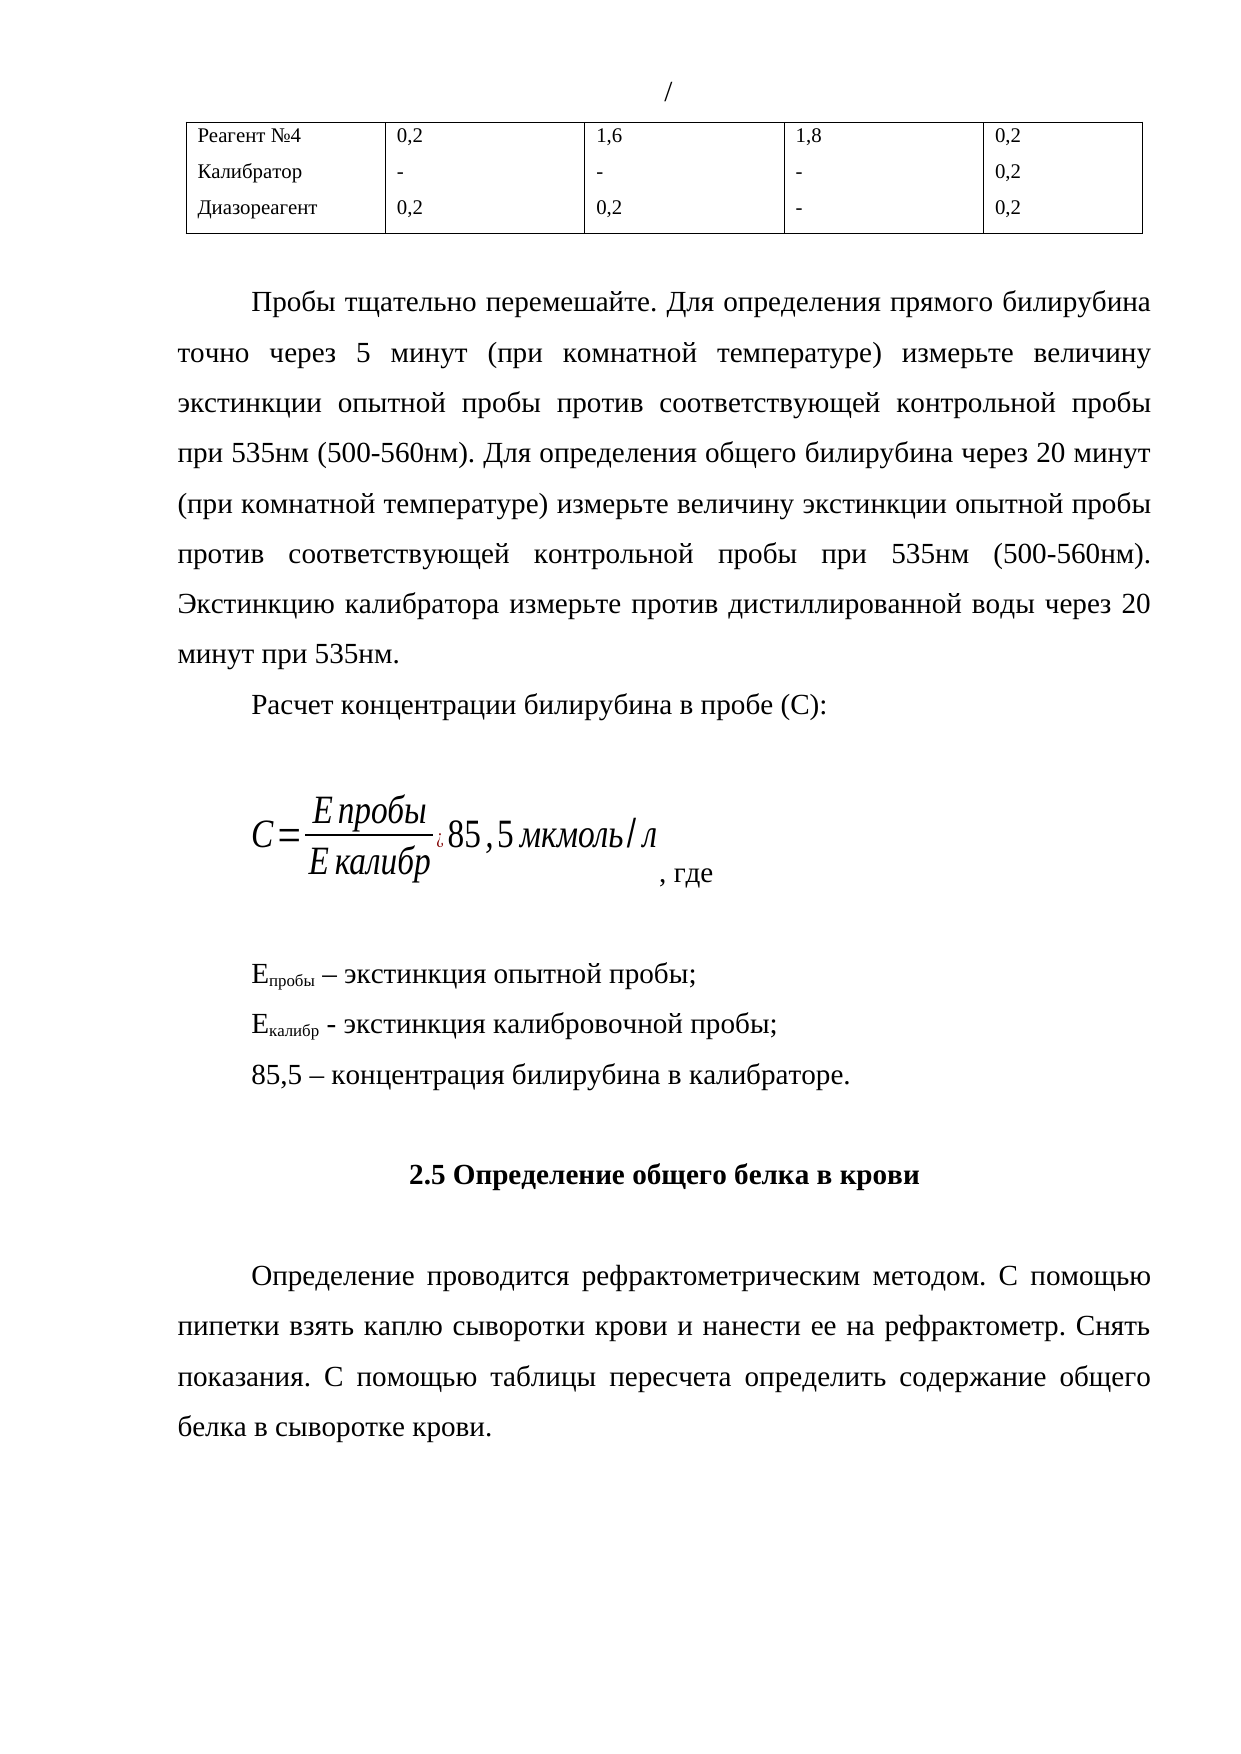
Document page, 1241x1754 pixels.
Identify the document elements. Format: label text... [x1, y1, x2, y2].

text Екалибр - экстинкция калибровочной пробы; [177, 1007, 1152, 1040]
text Расчет концентрации билирубина в пробе (С): [177, 687, 1152, 721]
text Пробы тщательно перемешайте. Для определения прямого билирубина точно через 5 минут (при комнатной температуре) измерьте величину экстинкции опытной пробы против соответствующей контрольной пробы при 535нм (500-560нм). Для определения общего билирубина через 20 минут (при комнатной температуре) измерьте величину экстинкции опытной пробы против соответствующей контрольной пробы при 535нм (500-560нм). Экстинкцию калибратора измерьте против дистиллированной воды через 20 минут при 535нм. [177, 284, 1152, 670]
text Епробы – экстинкция опытной пробы; [177, 956, 1152, 990]
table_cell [187, 123, 385, 233]
text Определение проводится рефрактометрическим методом. С помощью пипетки взять каплю сыворотки крови и нанести ее на рефрактометр. Снять показания. С помощью таблицы пересчета определить содержание общего белка в сыворотке крови. [177, 1258, 1152, 1443]
table_cell 0,2 - 1,8 - - [785, 123, 983, 233]
text 85,5 – концентрация билирубина в калибраторе. [177, 1057, 1152, 1090]
table_cell - 1,4 0,2 0,2 0,2 [984, 123, 1142, 233]
table_cell 0,2 1,4 0,2 - 0,2 [386, 123, 584, 233]
text , где [177, 788, 1152, 889]
table_cell 0,2 - 1,6 - 0,2 [585, 123, 784, 233]
text 2.5 Определение общего белка в крови [177, 1157, 1152, 1191]
